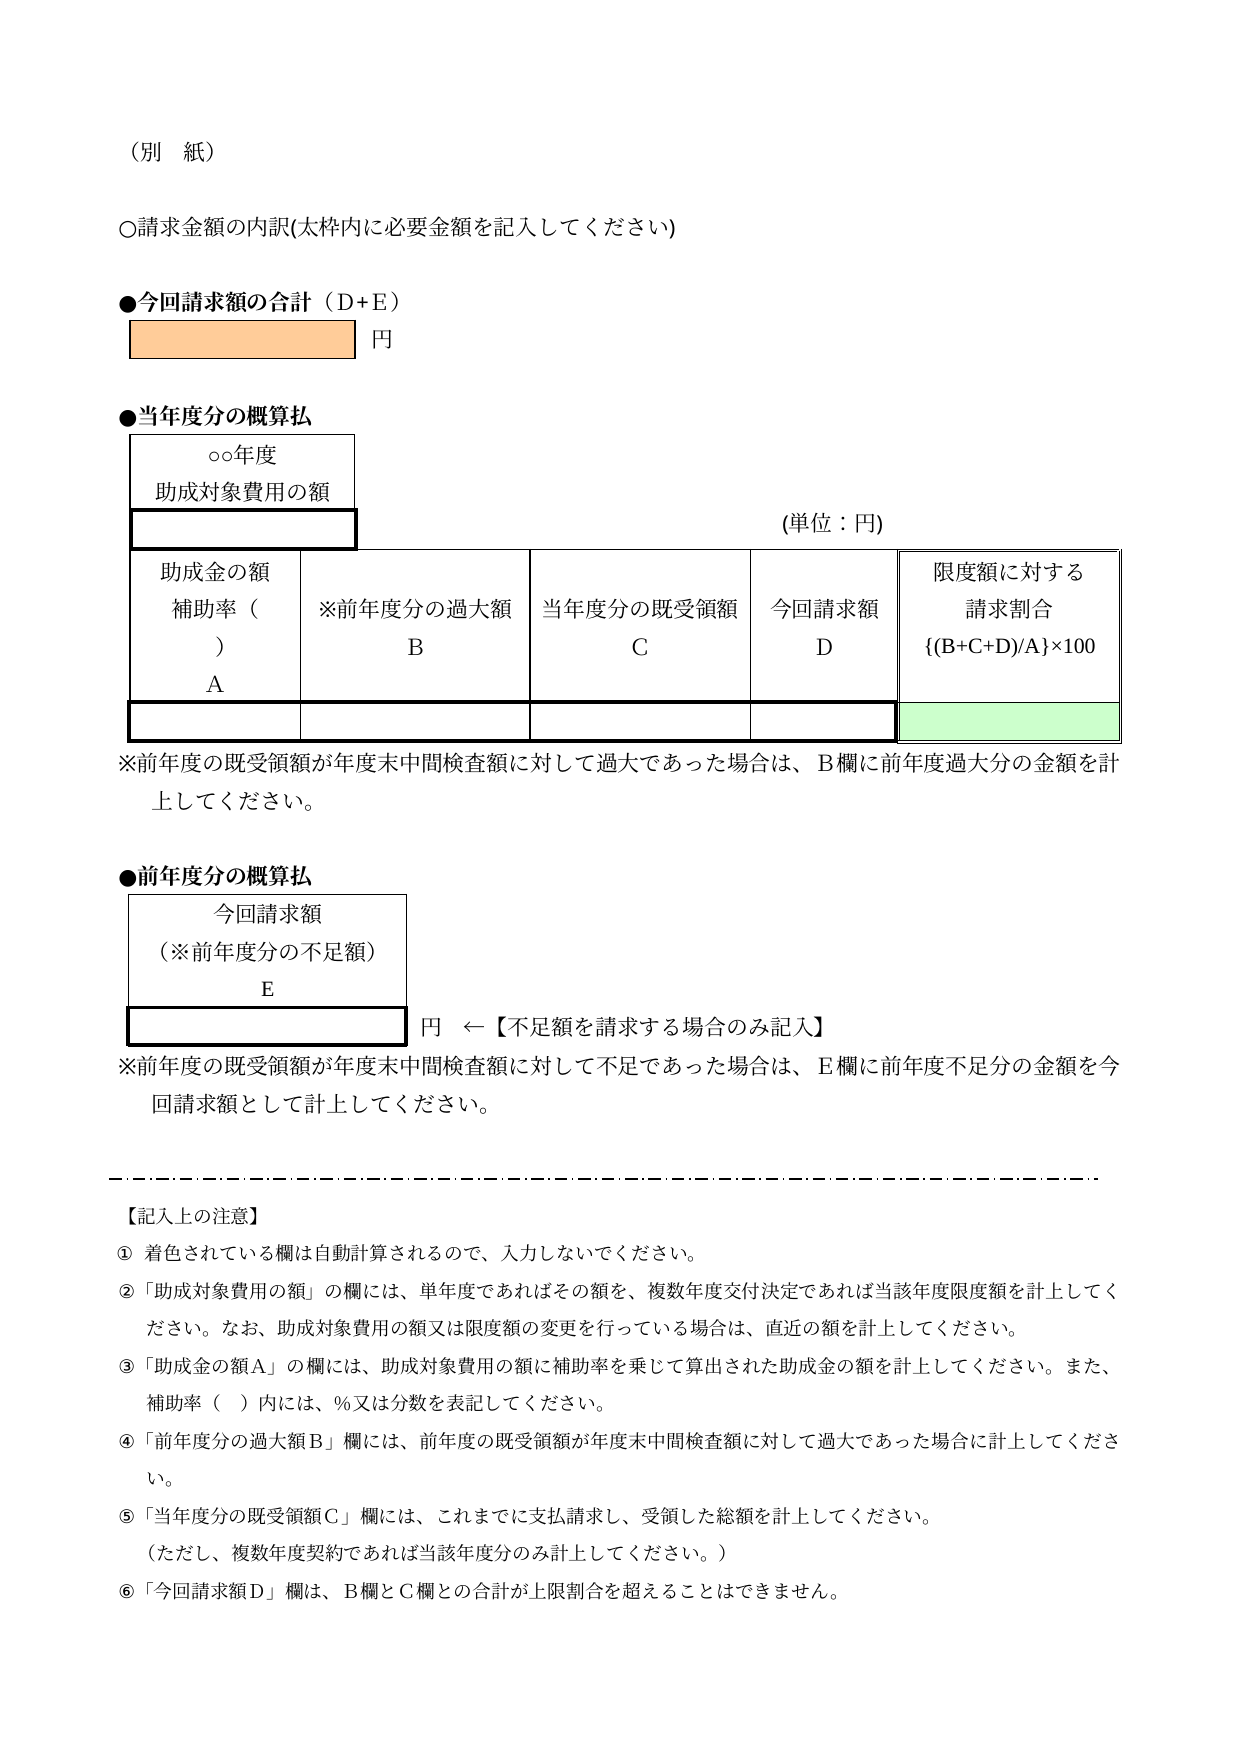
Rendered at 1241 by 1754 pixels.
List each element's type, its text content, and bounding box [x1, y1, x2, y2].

text ※前年度の既受領額が年度末中間検査額に対して過大であった場合は、Ｂ欄に前年度過大分の金額を計上してください。 [118, 743, 1122, 818]
table_header [131, 321, 354, 358]
table_cell 限度額に対する 請求割合 {(B+C+D)/A}×100 [900, 549, 1120, 702]
table_header ○○年度 助成対象費用の額 [131, 435, 354, 508]
text （ただし、複数年度契約であれば当該年度分のみ計上してください。） [137, 1534, 1122, 1572]
text ●今回請求額の合計（Ｄ+Ｅ） [118, 282, 1122, 319]
table_cell [531, 704, 750, 739]
table_cell 助成金の額 補助率（ ） Ａ [131, 551, 300, 700]
table_cell 今回請求額 Ｄ [751, 550, 897, 700]
text （別 紙） [118, 132, 1122, 169]
text ③「助成金の額Ａ」の欄には、助成対象費用の額に補助率を乗じて算出された助成金の額を計上してください。また、補助率（ ）内には、％又は分数を表記してください。 [118, 1347, 1122, 1422]
table_header 今回請求額 （※前年度分の不足額） E [129, 895, 406, 1006]
text ④「前年度分の過大額Ｂ」欄には、前年度の既受領額が年度末中間検査額に対して過大であった場合に計上してください。 [118, 1422, 1122, 1497]
table_cell [133, 512, 354, 547]
table_cell [751, 704, 894, 739]
list 着色されている欄は自動計算されるので、入力しないでください。 [116, 1234, 1122, 1272]
text ※前年度の既受領額が年度末中間検査額に対して不足であった場合は、Ｅ欄に前年度不足分の金額を今回請求額として計上してください。 [118, 1047, 1122, 1122]
text ②「助成対象費用の額」の欄には、単年度であればその額を、複数年度交付決定であれば当該年度限度額を計上してください。なお、助成対象費用の額又は限度額の変更を行っている場合は、直近の額を計上してください。 [118, 1272, 1122, 1347]
table_cell 当年度分の既受領額 Ｃ [531, 550, 750, 700]
text ○請求金額の内訳(太枠内に必要金額を記入してください) [118, 207, 1122, 244]
table_cell [131, 704, 300, 739]
table_cell [900, 703, 1119, 740]
text ●前年度分の概算払 [118, 856, 1122, 893]
text ⑥「今回請求額Ｄ」欄は、Ｂ欄とＣ欄との合計が上限割合を超えることはできません。 [118, 1572, 1122, 1609]
text 【記入上の注意】 [118, 1197, 1122, 1234]
text ●当年度分の概算払 [118, 397, 1122, 434]
table_cell [301, 704, 529, 739]
text ⑤「当年度分の既受領額Ｃ」欄には、これまでに支払請求し、受領した総額を計上してください。 [118, 1497, 1122, 1534]
table_cell ※前年度分の過大額 Ｂ [301, 550, 529, 700]
table_cell [130, 1009, 404, 1043]
